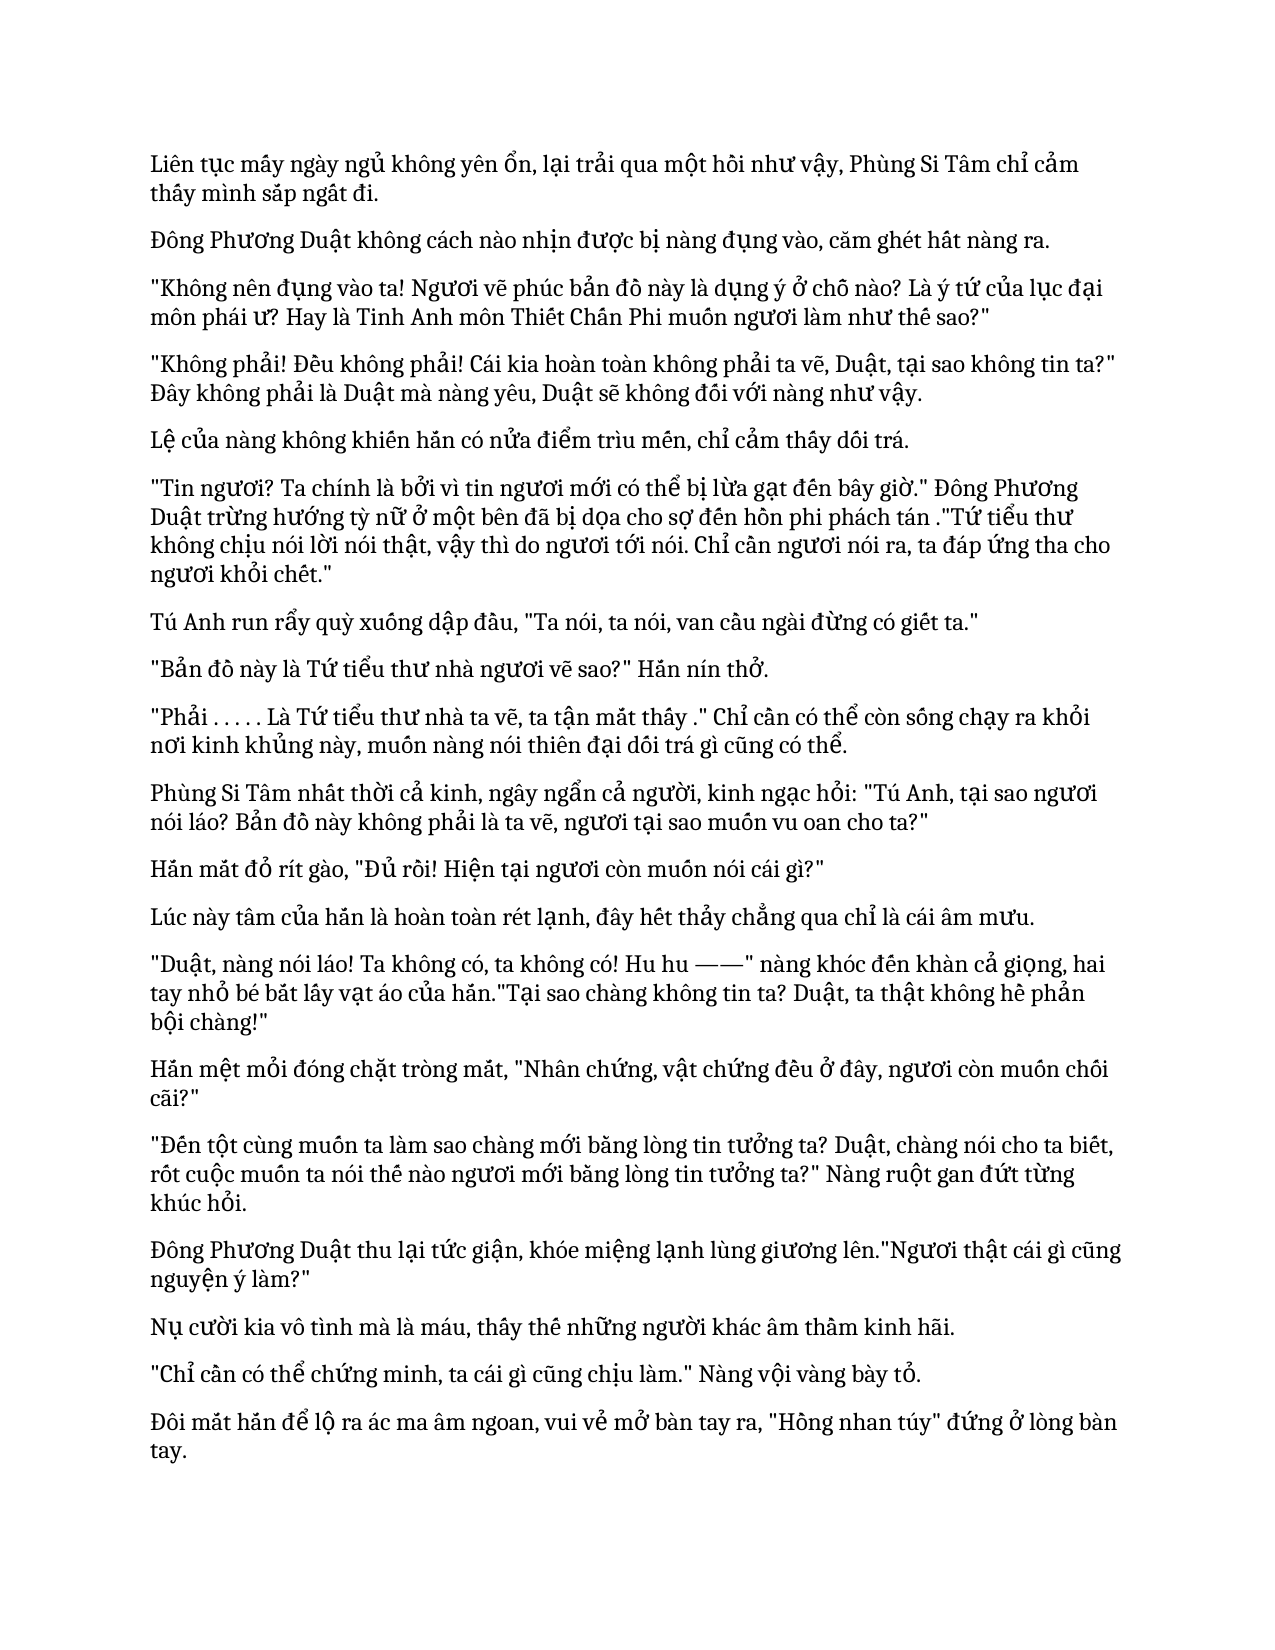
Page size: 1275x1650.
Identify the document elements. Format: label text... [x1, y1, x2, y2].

text Liên tục mấy ngày ngủ không yên ổn, lại trải qua một hồi như vậy, Phùng Si Tâm chỉ cảm thấy mình sắp ngất đi. [150, 150, 1125, 207]
text "Đến tột cùng muốn ta làm sao chàng mới bằng lòng tin tưởng ta? Duật, chàng nói cho ta biết, rốt cuộc muốn ta nói thế nào ngươi mới bằng lòng tin tưởng ta?" Nàng ruột gan đứt từng khúc hỏi. [150, 1131, 1125, 1217]
text "Chỉ cần có thể chứng minh, ta cái gì cũng chịu làm." Nàng vội vàng bày tỏ. [150, 1360, 1125, 1389]
text Hắn mệt mỏi đóng chặt tròng mắt, "Nhân chứng, vật chứng đều ở đây, ngươi còn muốn chối cãi?" [150, 1055, 1125, 1112]
text Hắn mắt đỏ rít gào, "Đủ rồi! Hiện tại ngươi còn muốn nói cái gì?" [150, 855, 1125, 884]
text Lúc này tâm của hắn là hoàn toàn rét lạnh, đây hết thảy chẳng qua chỉ là cái âm mưu. [150, 902, 1125, 931]
text Tú Anh run rẩy quỳ xuống dập đầu, "Ta nói, ta nói, van cầu ngài đừng có giết ta." [150, 607, 1125, 636]
text "Duật, nàng nói láo! Ta không có, ta không có! Hu hu ——" nàng khóc đến khàn cả giọng, hai tay nhỏ bé bắt lấy vạt áo của hắn."Tại sao chàng không tin ta? Duật, ta thật không hề phản bội chàng!" [150, 950, 1125, 1036]
text Lệ của nàng không khiến hắn có nửa điểm trìu mến, chỉ cảm thấy dối trá. [150, 426, 1125, 455]
text "Bản đồ này là Tứ tiểu thư nhà ngươi vẽ sao?" Hắn nín thở. [150, 655, 1125, 684]
text "Không nên đụng vào ta! Ngươi vẽ phúc bản đồ này là dụng ý ở chỗ nào? Là ý tứ của lục đại môn phái ư? Hay là Tinh Anh môn Thiết Chấn Phi muốn ngươi làm như thế sao?" [150, 274, 1125, 331]
text Đông Phương Duật không cách nào nhịn được bị nàng đụng vào, căm ghét hất nàng ra. [150, 226, 1125, 255]
text Nụ cười kia vô tình mà là máu, thấy thế những người khác âm thầm kinh hãi. [150, 1312, 1125, 1341]
text "Không phải! Đều không phải! Cái kia hoàn toàn không phải ta vẽ, Duật, tại sao không tin ta?" Đây không phải là Duật mà nàng yêu, Duật sẽ không đối với nàng như vậy. [150, 350, 1125, 407]
text "Tin ngươi? Ta chính là bởi vì tin ngươi mới có thể bị lừa gạt đến bây giờ." Đông Phương Duật trừng hướng tỳ nữ ở một bên đã bị dọa cho sợ đến hồn phi phách tán ."Tứ tiểu thư không chịu nói lời nói thật, vậy thì do ngươi tới nói. Chỉ cần ngươi nói ra, ta đáp ứng tha cho ngươi khỏi chết." [150, 474, 1125, 589]
text Phùng Si Tâm nhất thời cả kinh, ngây ngẩn cả người, kinh ngạc hỏi: "Tú Anh, tại sao ngươi nói láo? Bản đồ này không phải là ta vẽ, ngươi tại sao muốn vu oan cho ta?" [150, 779, 1125, 836]
text Đôi mắt hắn để lộ ra ác ma âm ngoan, vui vẻ mở bàn tay ra, "Hồng nhan túy" đứng ở lòng bàn tay. [150, 1407, 1125, 1465]
text Đông Phương Duật thu lại tức giận, khóe miệng lạnh lùng giương lên."Ngươi thật cái gì cũng nguyện ý làm?" [150, 1236, 1125, 1294]
text "Phải . . . . . Là Tứ tiểu thư nhà ta vẽ, ta tận mắt thấy ." Chỉ cần có thể còn sống chạy ra khỏi nơi kinh khủng này, muốn nàng nói thiên đại dối trá gì cũng có thể. [150, 702, 1125, 760]
